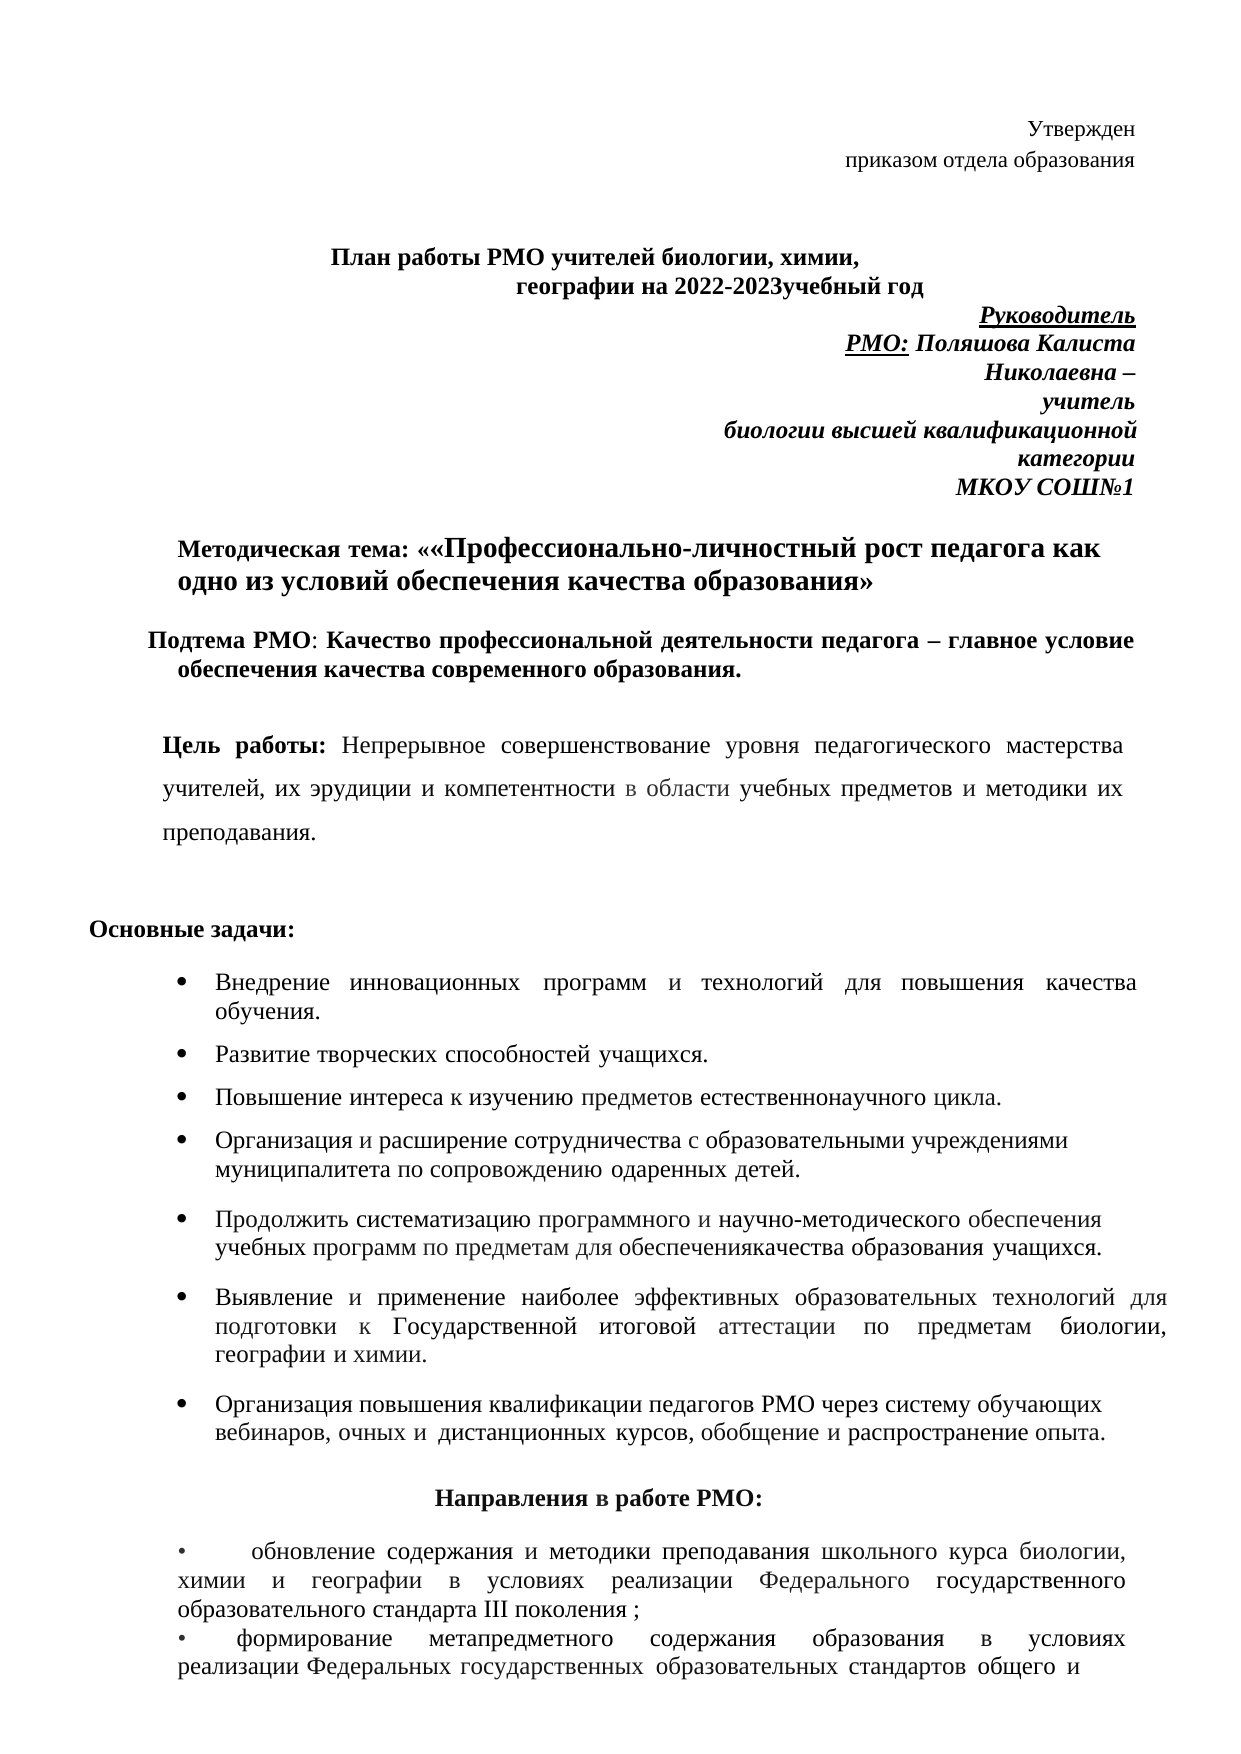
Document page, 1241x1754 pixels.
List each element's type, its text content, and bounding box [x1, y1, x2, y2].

text МКОУ СОШ№1 [77, 472, 1137, 501]
list Выявление и применение наиболее эффективных образовательных технологий для подготовки к Государственной итоговой аттестации по предметам биологии, географии и химии. [177, 1282, 1167, 1368]
list обновление содержания и методики преподавания школьного курса биологии, химии и географии в условиях реализации Федерального государственного образовательного стандарта III поколения ; [177, 1536, 1126, 1623]
list Внедрение инновационных программ и технологий для повышения качества обучения. [177, 968, 1137, 1024]
subtitle План работы РМО учителей биологии, химии, географии на 2022-2023учебный год [331, 242, 984, 300]
list формирование метапредметного содержания образования в условиях реализации Федеральных государственных образовательных стандартов общего и [177, 1623, 1126, 1680]
text Цель работы: Непрерывное совершенствование уровня педагогического мастерства учителей, их эрудиции и компетентности в области учебных предметов и методики их преподавания. [162, 730, 1123, 846]
subtitle Подтема РМО: Качество профессиональной деятельности педагога – главное условие обеспечения качества современного образования. [148, 625, 1159, 683]
subtitle Основные задачи: [88, 914, 1209, 943]
text Руководитель РМО: Поляшова Калиста Николаевна – [727, 300, 1138, 386]
subtitle Методическая тема: ««Профессионально-личностный рост педагога как одно из условий обеспечения качества образования» [177, 530, 1159, 597]
list Развитие творческих способностей учащихся. [177, 1039, 1209, 1068]
list Организация повышения квалификации педагогов PMO через систему обучающих вебинаров, очных и дистанционных курсов, обобщение и распространение опыта. [177, 1389, 1167, 1446]
list Организация и расширение сотрудничества с образовательными учреждениями муниципалитета по сопровождению одаренных детей. [177, 1126, 1137, 1183]
text учитель биологии высшей квалификационной категории [707, 386, 1137, 472]
list Продолжить систематизацию программного и научно-методического обеспечения учебных программ по предметам для обеспечениякачества образования учащихся. [177, 1204, 1167, 1261]
text Направления в работе PMO: [434, 1483, 1209, 1512]
list Повышение интереса к изучению предметов естественнонаучного цикла. [177, 1082, 1209, 1111]
text Утвержден приказом отдела образования [845, 115, 1135, 172]
